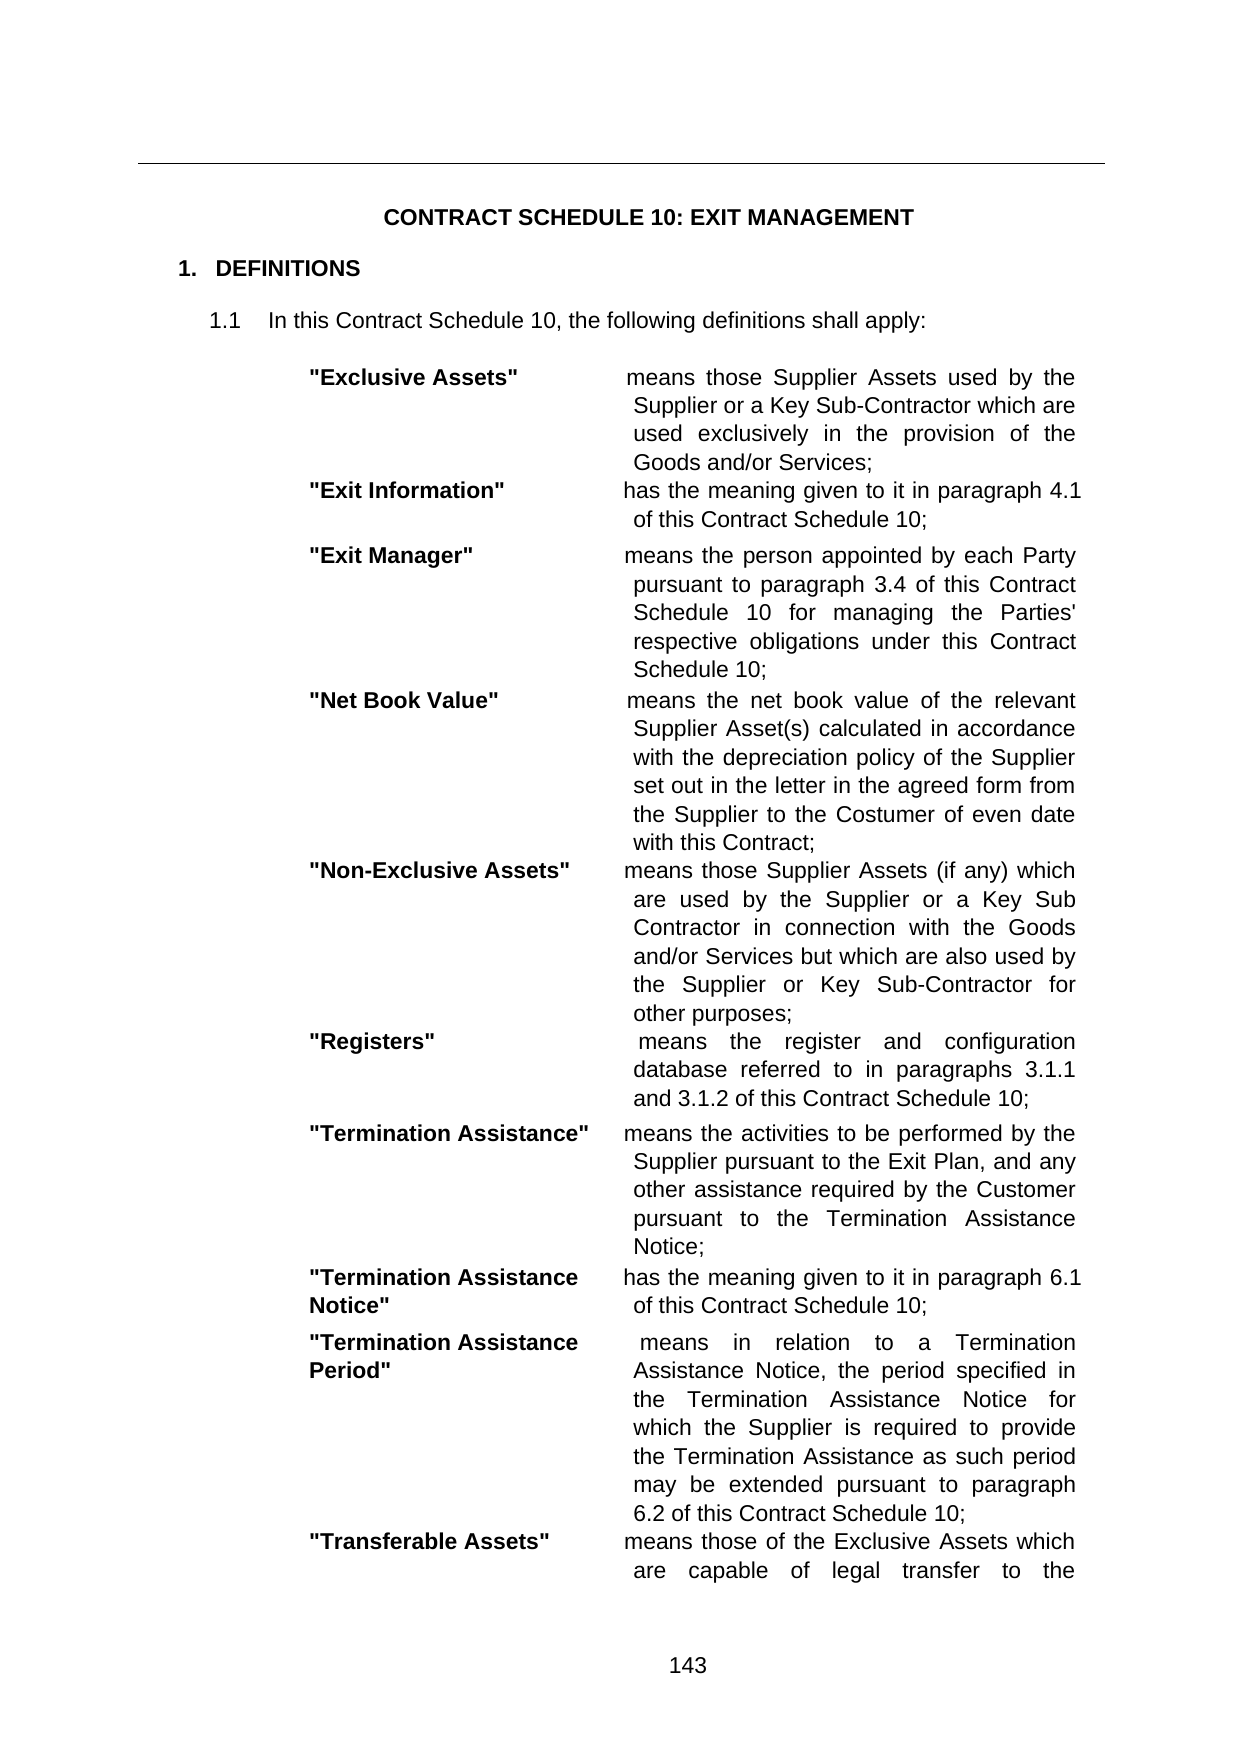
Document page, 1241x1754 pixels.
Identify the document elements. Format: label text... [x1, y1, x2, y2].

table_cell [309, 1528, 615, 1604]
table_header "Exclusive Assets" [309, 364, 615, 477]
table_cell "Registers" [309, 1028, 615, 1119]
table_cell has the meaning given to it in paragraph 6.1 of this Contract Schedule 10; [615, 1264, 1082, 1329]
table_cell "Exit Manager" [309, 543, 615, 687]
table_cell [615, 1528, 1082, 1604]
table_cell "Termination Assistance" [309, 1120, 615, 1264]
table_cell "Exit Information" [309, 477, 615, 542]
table_cell means the net book value of the relevant Supplier Asset(s) calculated in accordance with the depreciation policy of the Supplier set out in the letter in the agreed form from the Supplier to the Costumer of even date with this Contract; [615, 687, 1082, 857]
list In this Contract Schedule 10, the following definitions shall apply: [209, 307, 1071, 333]
table_cell means those Supplier Assets (if any) which are used by the Supplier or a Key Sub Contractor in connection with the Goods and/or Services but which are also used by the Supplier or Key Sub-Contractor for other purposes; [615, 858, 1082, 1028]
table_cell "Termination Assistance Notice" [309, 1264, 615, 1329]
list DEFINITIONS [178, 255, 1071, 282]
table_cell has the meaning given to it in paragraph 4.1 of this Contract Schedule 10; [615, 477, 1082, 542]
table_cell "Net Book Value" [309, 687, 615, 857]
table_cell "Termination Assistance Period" [309, 1329, 615, 1528]
table_header means those Supplier Assets used by the Supplier or a Key Sub-Contractor which are used exclusively in the provision of the Goods and/or Services; [615, 364, 1082, 477]
table_cell means the person appointed by each Party pursuant to paragraph 3.4 of this Contract Schedule 10 for managing the Parties' respective obligations under this Contract Schedule 10; [615, 543, 1082, 687]
table_cell means in relation to a Termination Assistance Notice, the period specified in the Termination Assistance Notice for which the Supplier is required to provide the Termination Assistance as such period may be extended pursuant to paragraph 6.2 of this Contract Schedule 10; [615, 1329, 1082, 1528]
table_cell means the activities to be performed by the Supplier pursuant to the Exit Plan, and any other assistance required by the Customer pursuant to the Termination Assistance Notice; [615, 1120, 1082, 1264]
table_cell means the register and configuration database referred to in paragraphs 3.1.1 and 3.1.2 of this Contract Schedule 10; [615, 1028, 1082, 1119]
table_cell "Non-Exclusive Assets" [309, 858, 615, 1028]
subtitle CONTRACT SCHEDULE 10: EXIT MANAGEMENT [383, 204, 1071, 230]
